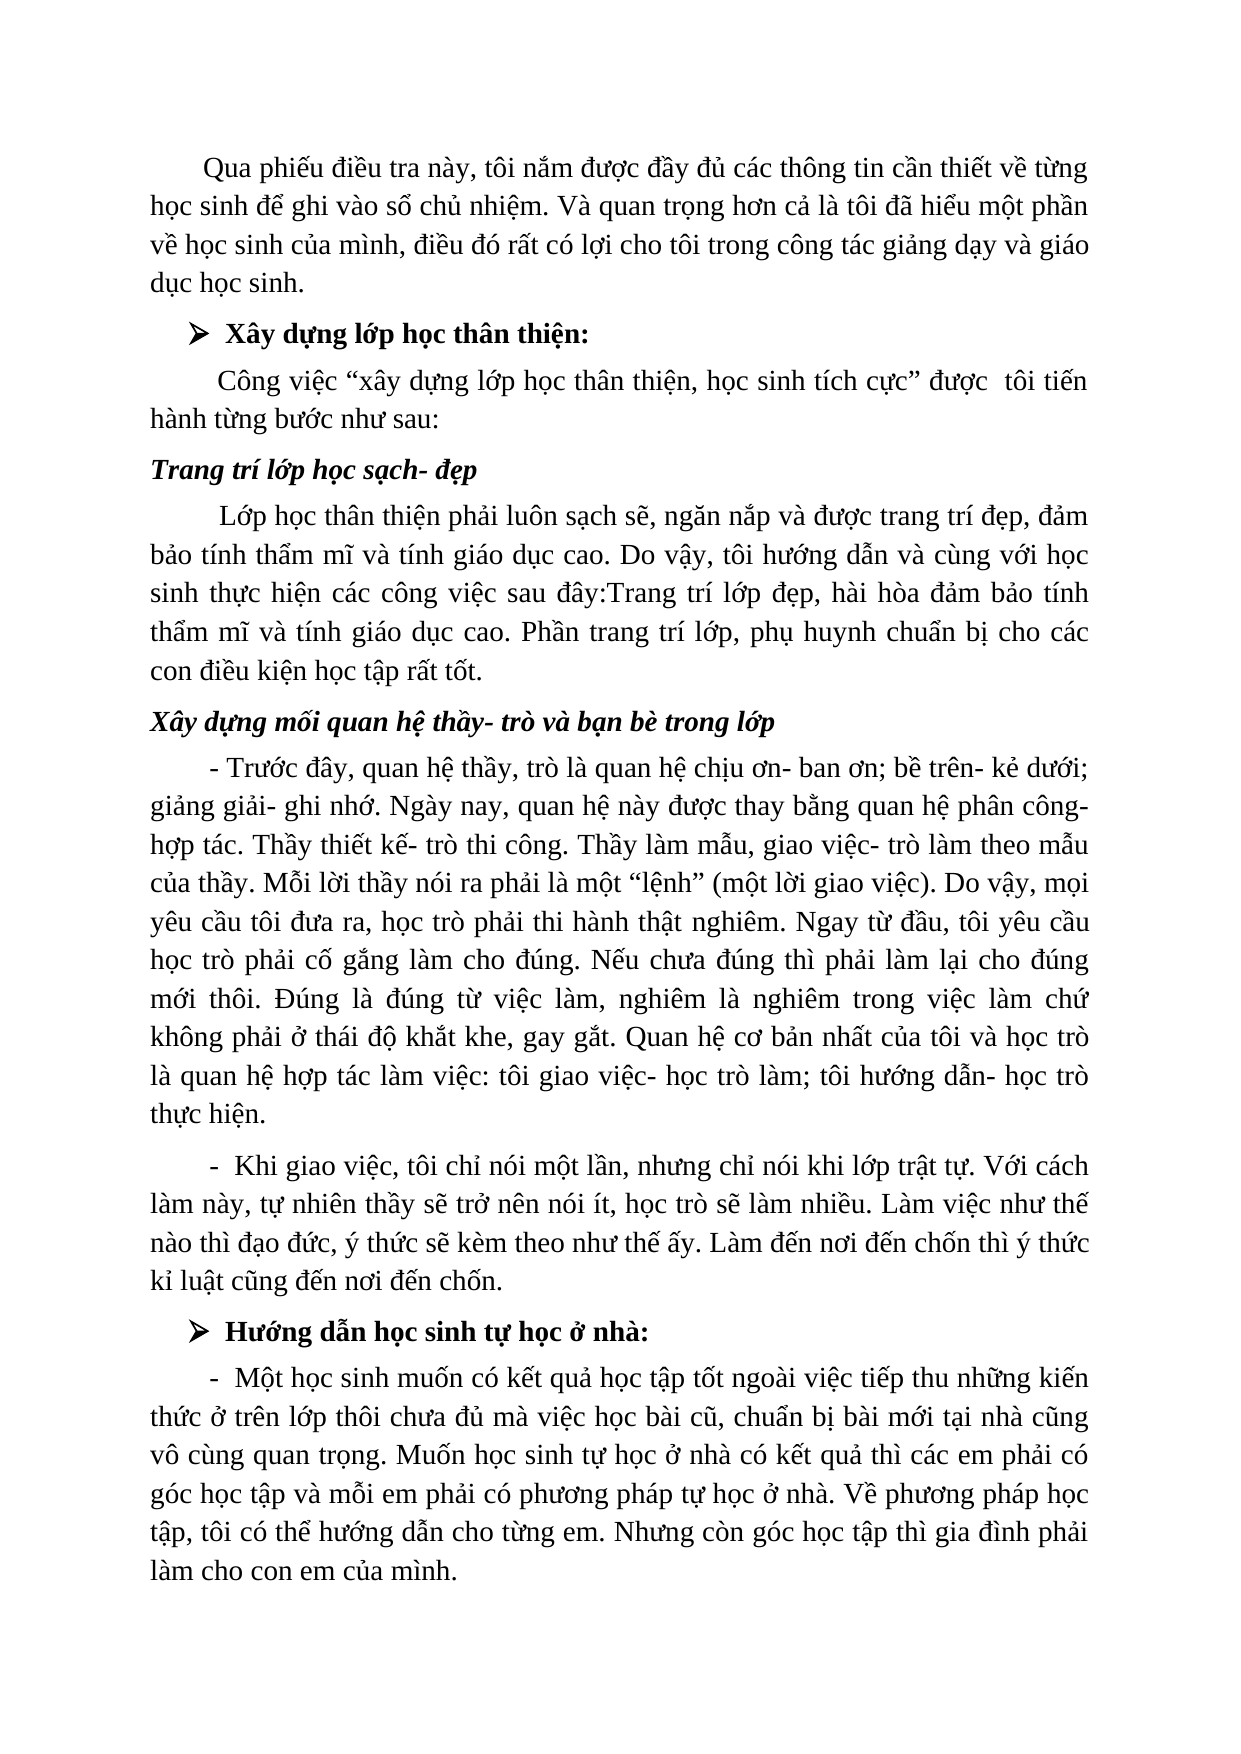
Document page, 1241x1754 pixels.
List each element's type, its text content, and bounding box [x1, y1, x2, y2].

list Xây dựng lớp học thân thiện: [187, 317, 1090, 350]
text - Một học sinh muốn có kết quả học tập tốt ngoài việc tiếp thu những kiến thức ở trên lớp thôi chưa đủ mà việc học bài cũ, chuẩn bị bài mới tại nhà cũng vô cùng quan trọng. Muốn học sinh tự học ở nhà có kết quả thì các em phải có góc học tập và mỗi em phải có phương pháp tự học ở nhà. Về phương pháp học tập, tôi có thể hướng dẫn cho từng em. Nhưng còn góc học tập thì gia đình phải làm cho con em của mình. [150, 1360, 1090, 1587]
text - Trước đây, quan hệ thầy, trò là quan hệ chịu ơn- ban ơn; bề trên- kẻ dưới; giảng giải- ghi nhớ. Ngày nay, quan hệ này được thay bằng quan hệ phân công- hợp tác. Thầy thiết kế- trò thi công. Thầy làm mẫu, giao việc- trò làm theo mẫu của thầy. Mỗi lời thầy nói ra phải là một “lệnh” (một lời giao việc). Do vậy, mọi yêu cầu tôi đưa ra, học trò phải thi hành thật nghiêm. Ngay từ đầu, tôi yêu cầu học trò phải cố gắng làm cho đúng. Nếu chưa đúng thì phải làm lại cho đúng mới thôi. Đúng là đúng từ việc làm, nghiêm là nghiêm trong việc làm chứ không phải ở thái độ khắt khe, gay gắt. Quan hệ cơ bản nhất của tôi và học trò là quan hệ hợp tác làm việc: tôi giao việc- học trò làm; tôi hướng dẫn- học trò thực hiện. [150, 750, 1090, 1130]
list Hướng dẫn học sinh tự học ở nhà: [187, 1314, 1090, 1348]
text Lớp học thân thiện phải luôn sạch sẽ, ngăn nắp và được trang trí đẹp, đảm bảo tính thẩm mĩ và tính giáo dục cao. Do vậy, tôi hướng dẫn và cùng với học sinh thực hiện các công việc sau đây:Trang trí lớp đẹp, hài hòa đảm bảo tính thẩm mĩ và tính giáo dục cao. Phần trang trí lớp, phụ huynh chuẩn bị cho các con điều kiện học tập rất tốt. [150, 498, 1090, 686]
text Xây dựng mối quan hệ thầy- trò và bạn bè trong lớp [150, 704, 1090, 737]
text Trang trí lớp học sạch- đẹp [150, 452, 1090, 486]
text Qua phiếu điều tra này, tôi nắm được đầy đủ các thông tin cần thiết về từng học sinh để ghi vào sổ chủ nhiệm. Và quan trọng hơn cả là tôi đã hiểu một phần về học sinh của mình, điều đó rất có lợi cho tôi trong công tác giảng dạy và giáo dục học sinh. [150, 150, 1090, 299]
text Công việc “xây dựng lớp học thân thiện, học sinh tích cực” được tôi tiến hành từng bước như sau: [150, 363, 1090, 435]
text - Khi giao việc, tôi chỉ nói một lần, nhưng chỉ nói khi lớp trật tự. Với cách làm này, tự nhiên thầy sẽ trở nên nói ít, học trò sẽ làm nhiều. Làm việc như thế nào thì đạo đức, ý thức sẽ kèm theo như thế ấy. Làm đến nơi đến chốn thì ý thức kỉ luật cũng đến nơi đến chốn. [150, 1148, 1090, 1297]
